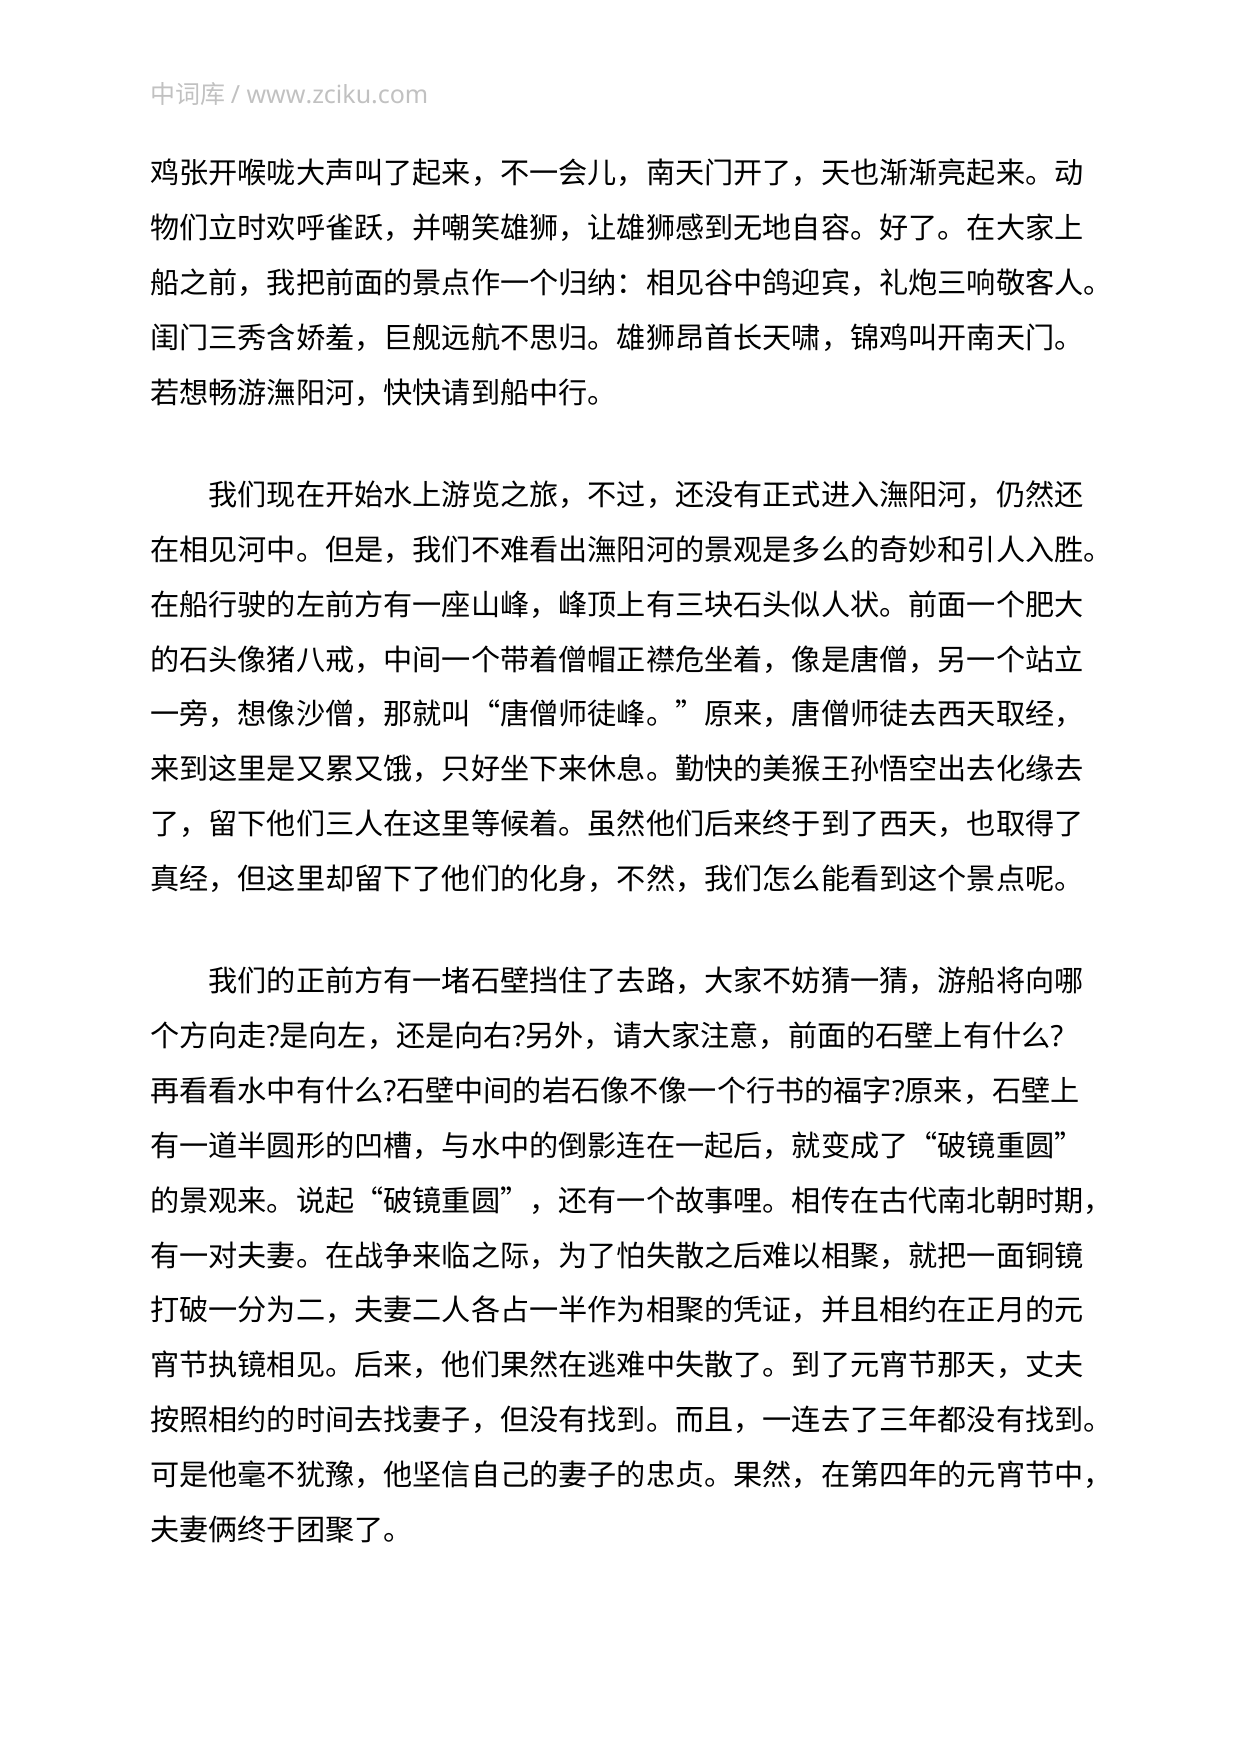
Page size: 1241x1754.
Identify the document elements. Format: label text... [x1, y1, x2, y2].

text 我们的正前方有一堵石壁挡住了去路，大家不妨猜一猜，游船将向哪个方向走?是向左，还是向右?另外，请大家注意，前面的石壁上有什么?再看看水中有什么?石壁中间的岩石像不像一个行书的福字?原来，石壁上有一道半圆形的凹槽，与水中的倒影连在一起后，就变成了“破镜重圆”的景观来。说起“破镜重圆”，还有一个故事哩。相传在古代南北朝时期，有一对夫妻。在战争来临之际，为了怕失散之后难以相聚，就把一面铜镜打破一分为二，夫妻二人各占一半作为相聚的凭证，并且相约在正月的元宵节执镜相见。后来，他们果然在逃难中失散了。到了元宵节那天，丈夫按照相约的时间去找妻子，但没有找到。而且，一连去了三年都没有找到。可是他毫不犹豫，他坚信自己的妻子的忠贞。果然，在第四年的元宵节中，夫妻俩终于团聚了。 [150, 957, 1090, 1549]
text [150, 150, 1090, 412]
text 我们现在开始水上游览之旅，不过，还没有正式进入潕阳河，仍然还在相见河中。但是，我们不难看出潕阳河的景观是多么的奇妙和引人入胜。在船行驶的左前方有一座山峰，峰顶上有三块石头似人状。前面一个肥大的石头像猪八戒，中间一个带着僧帽正襟危坐着，像是唐僧，另一个站立一旁，想像沙僧，那就叫“唐僧师徒峰。”原来，唐僧师徒去西天取经，来到这里是又累又饿，只好坐下来休息。勤快的美猴王孙悟空出去化缘去了，留下他们三人在这里等候着。虽然他们后来终于到了西天，也取得了真经，但这里却留下了他们的化身，不然，我们怎么能看到这个景点呢。 [150, 471, 1090, 898]
